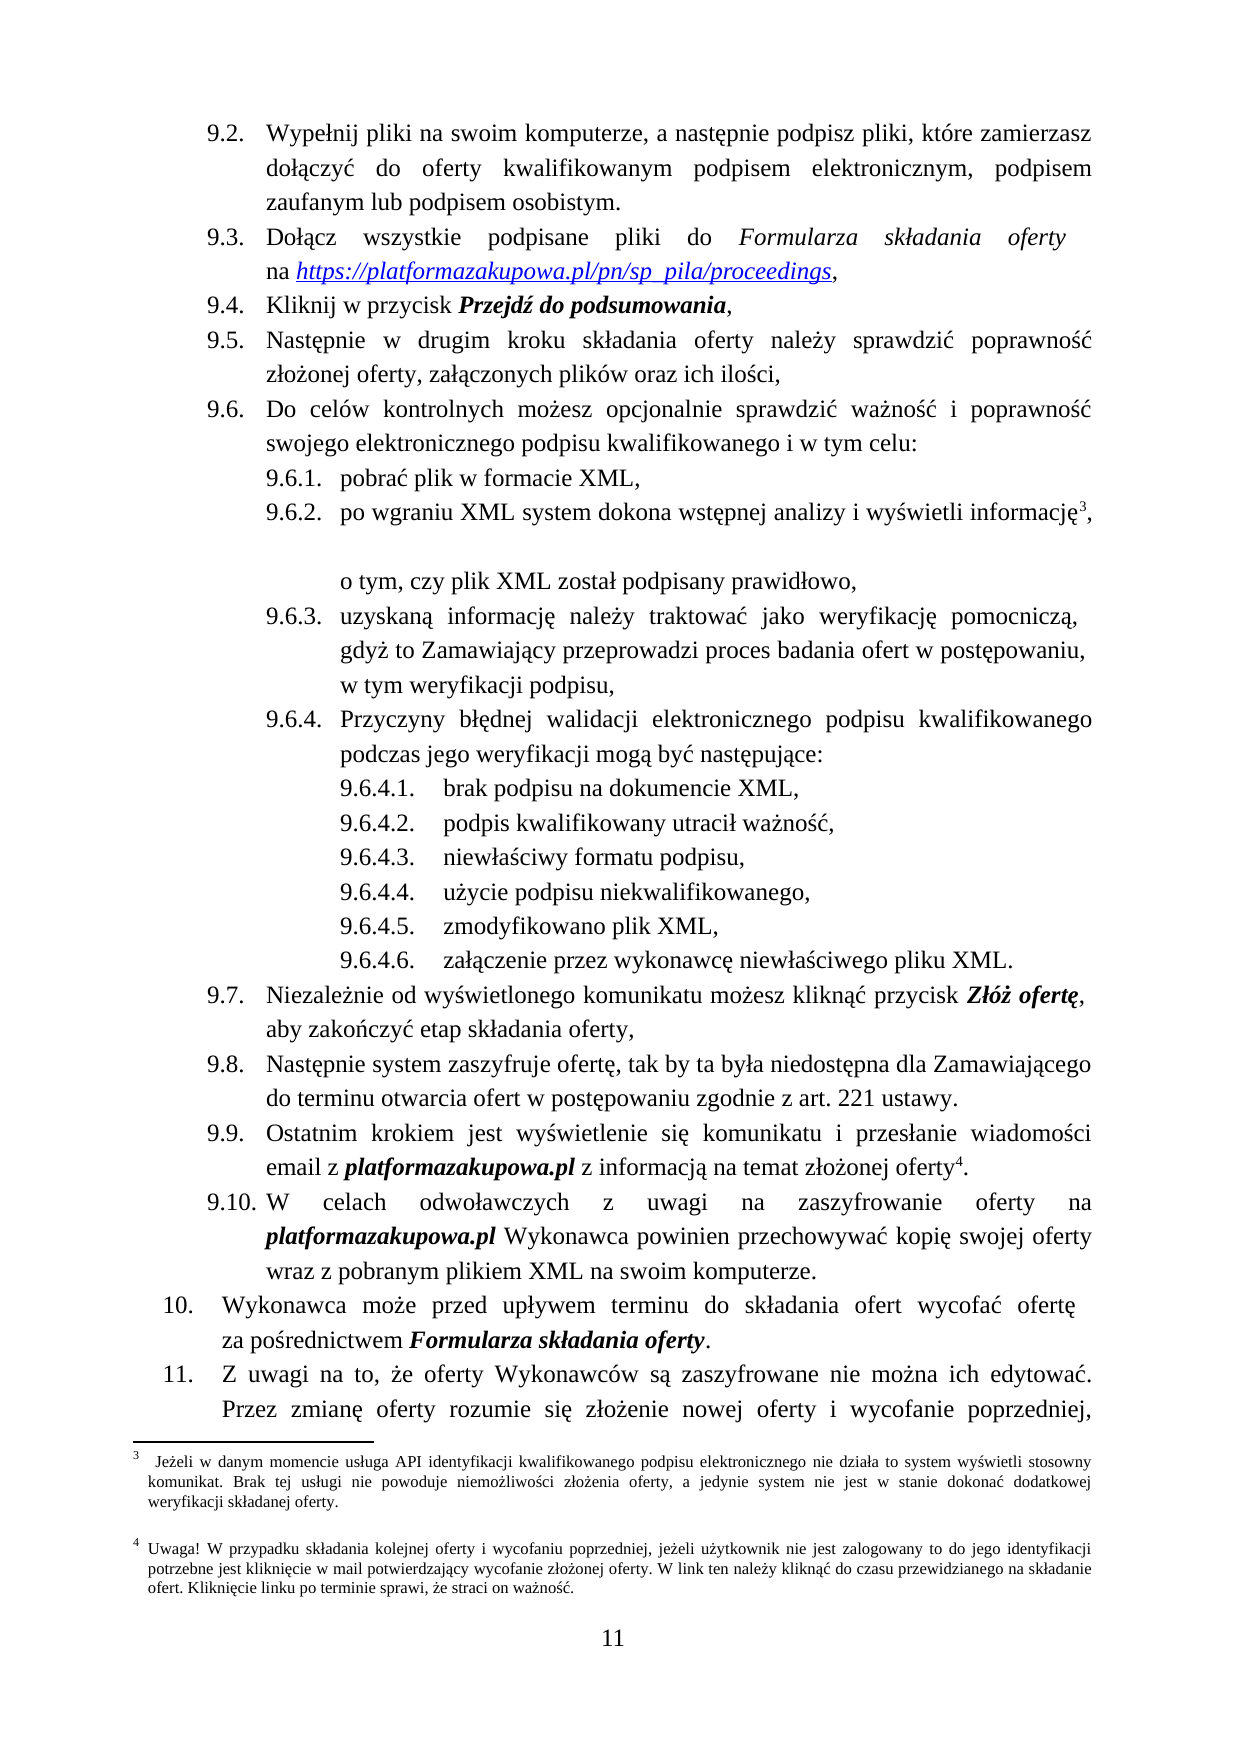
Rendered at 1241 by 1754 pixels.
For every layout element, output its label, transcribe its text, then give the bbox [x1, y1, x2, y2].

text 9.9. Ostatnim krokiem jest wyświetlenie się komunikatu i przesłanie wiadomości email z platformazakupowa.pl z informacją na temat złożonej oferty. [207, 1118, 1093, 1181]
text 9.6.4.5. zmodyfikowano plik XML, [340, 911, 1093, 940]
text 9.6.2. po wgraniu XML system dokona wstępnej analizy i wyświetli informację, o tym, czy plik XML został podpisany prawidłowo, [266, 497, 1093, 595]
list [162, 1359, 1093, 1423]
text 9.6.4.6. załączenie przez wykonawcę niewłaściwego pliku XML. [340, 946, 1093, 974]
text 9.3. Dołącz wszystkie podpisane pliki do Formularza składania oferty na https://platformazakupowa.pl/pn/sp_pila/proceedings, [207, 222, 1093, 285]
text 9.5. Następnie w drugim kroku składania oferty należy sprawdzić poprawność złożonej oferty, załączonych plików oraz ich ilości, [207, 325, 1093, 388]
text 9.10. W celach odwoławczych z uwagi na zaszyfrowanie oferty na platformazakupowa.pl Wykonawca powinien przechowywać kopię swojej oferty wraz z pobranym plikiem XML na swoim komputerze. [207, 1187, 1093, 1285]
text 9.7. Niezależnie od wyświetlonego komunikatu możesz kliknąć przycisk Złóż ofertę, aby zakończyć etap składania oferty, [207, 980, 1093, 1043]
text 9.6.4.1. brak podpisu na dokumencie XML, [340, 773, 1093, 802]
text 9.6.4.3. niewłaściwy formatu podpisu, [340, 842, 1093, 871]
text 9.6. Do celów kontrolnych możesz opcjonalnie sprawdzić ważność i poprawność swojego elektronicznego podpisu kwalifikowanego i w tym celu: [207, 394, 1093, 457]
text 9.4. Kliknij w przycisk Przejdź do podsumowania, [207, 291, 1093, 319]
text 9.6.4.4. użycie podpisu niekwalifikowanego, [340, 877, 1093, 905]
list Wykonawca może przed upływem terminu do składania ofert wycofać ofertę za pośrednictwem Formularza składania oferty. [162, 1290, 1093, 1354]
text 9.6.1. pobrać plik w formacie XML, [266, 463, 1093, 492]
text 9.6.4.2. podpis kwalifikowany utracił ważność, [340, 808, 1093, 836]
text 9.6.4. Przyczyny błędnej walidacji elektronicznego podpisu kwalifikowanego podczas jego weryfikacji mogą być następujące: [266, 704, 1093, 767]
text 9.8. Następnie system zaszyfruje ofertę, tak by ta była niedostępna dla Zamawiającego do terminu otwarcia ofert w postępowaniu zgodnie z art. 221 ustawy. [207, 1049, 1093, 1112]
text 9.6.3. uzyskaną informację należy traktować jako weryfikację pomocniczą, gdyż to Zamawiający przeprowadzi proces badania ofert w postępowaniu, w tym weryfikacji podpisu, [266, 601, 1093, 698]
text 9.2. Wypełnij pliki na swoim komputerze, a następnie podpisz pliki, które zamierzasz dołączyć do oferty kwalifikowanym podpisem elektronicznym, podpisem zaufanym lub podpisem osobistym. [207, 118, 1093, 216]
